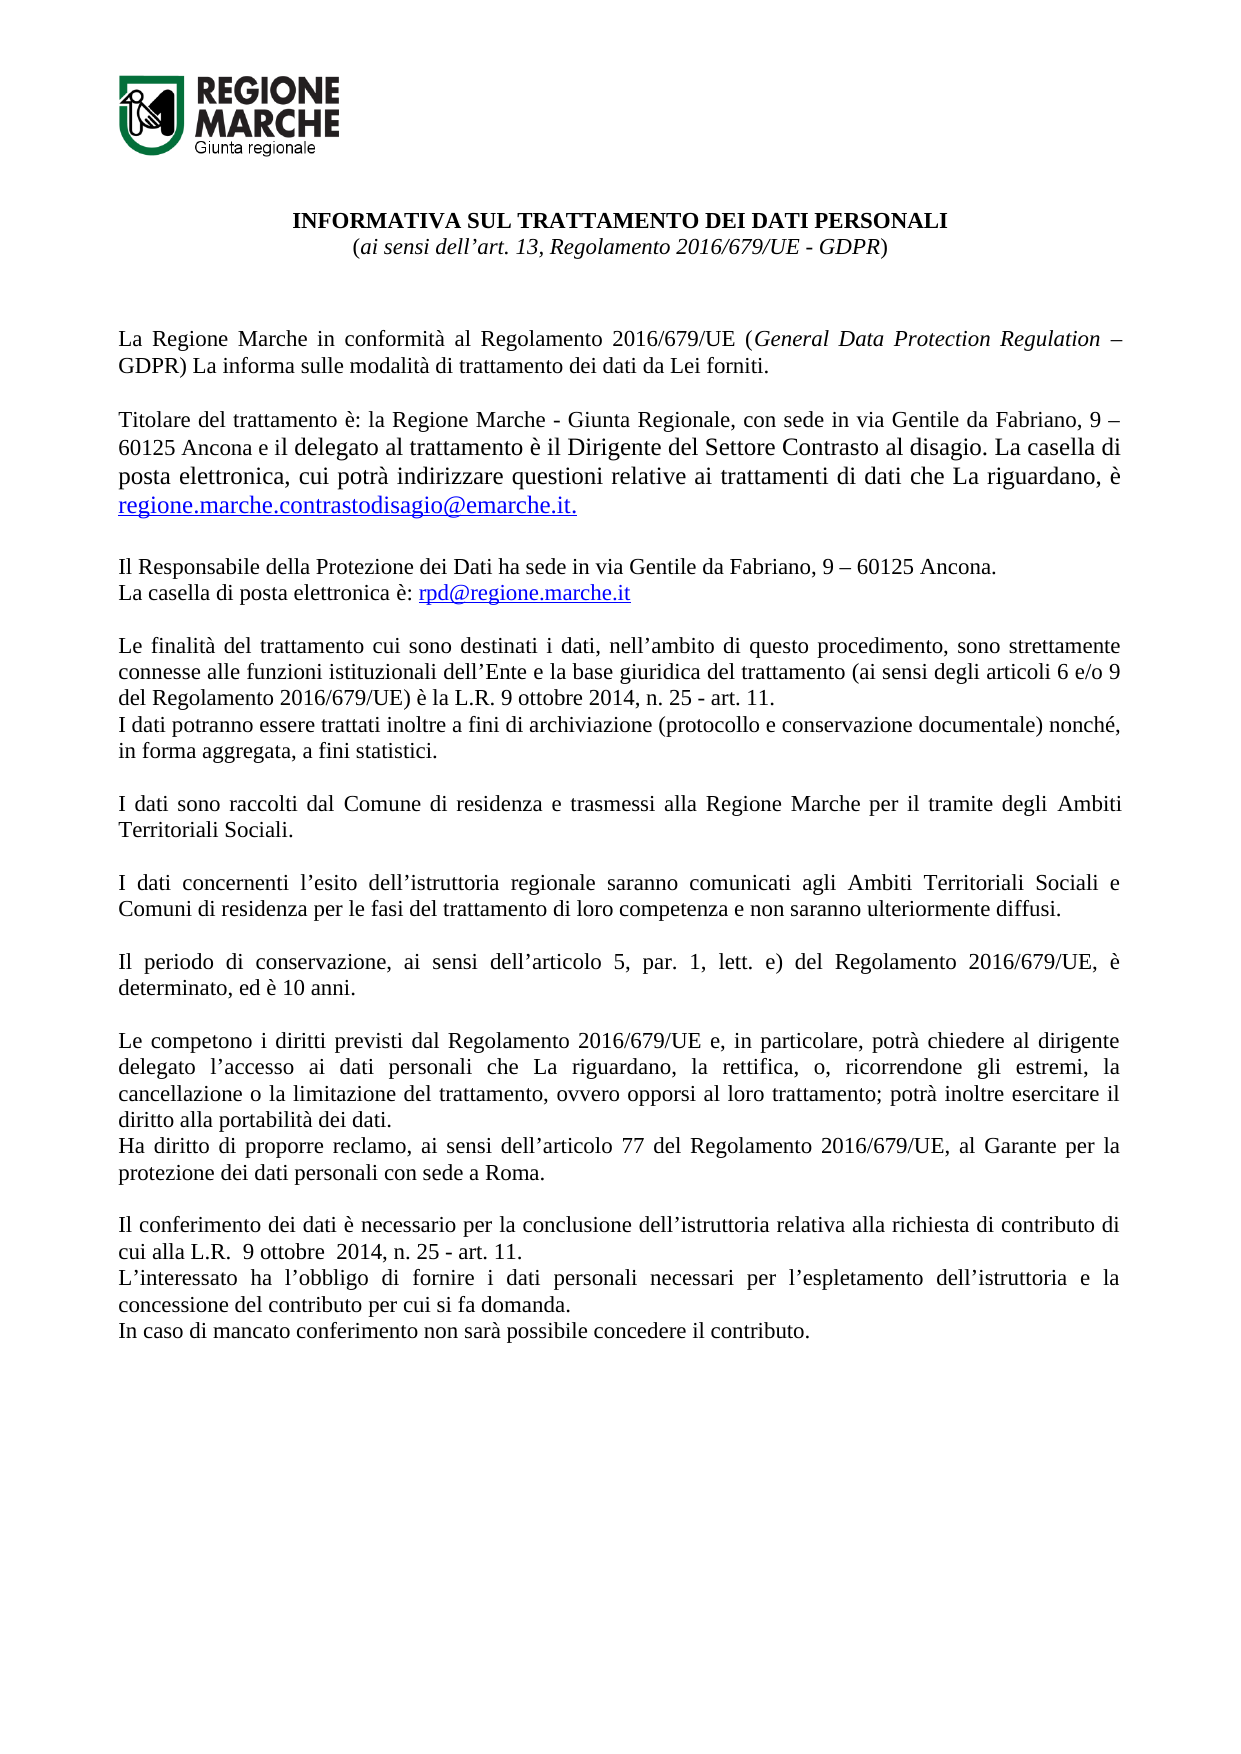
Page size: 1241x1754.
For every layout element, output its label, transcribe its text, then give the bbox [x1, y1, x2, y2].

text In caso di mancato conferimento non sarà possibile concedere il contributo. [118, 1317, 1122, 1343]
text I dati potranno essere trattati inoltre a fini di archiviazione (protocollo e conservazione documentale) nonché, in forma aggregata, a fini statistici. [118, 711, 1122, 763]
text La Regione Marche in conformità al Regolamento 2016/679/UE (General Data Protection Regulation – GDPR) La informa sulle modalità di trattamento dei dati da Lei forniti. [118, 325, 1122, 378]
text Titolare del trattamento è: la Regione Marche - Giunta Regionale, con sede in via Gentile da Fabriano, 9 – 60125 Ancona e il delegato al trattamento è il Dirigente del Settore Contrasto al disagio. La casella di posta elettronica, cui potrà indirizzare questioni relative ai trattamenti di dati che La riguardano, è regione.marche.contrastodisagio@emarche.it. [118, 406, 1122, 519]
picture [118, 73, 346, 157]
text Il Responsabile della Protezione dei Dati ha sede in via Gentile da Fabriano, 9 – 60125 Ancona. [118, 553, 1122, 579]
text L’interessato ha l’obbligo di fornire i dati personali necessari per l’espletamento dell’istruttoria e la concessione del contributo per cui si fa domanda. [118, 1264, 1122, 1317]
text (ai sensi dell’art. 13, Regolamento 2016/679/UE - GDPR) [118, 233, 1122, 259]
text Le finalità del trattamento cui sono destinati i dati, nell’ambito di questo procedimento, sono strettamente connesse alle funzioni istituzionali dell’Ente e la base giuridica del trattamento (ai sensi degli articoli 6 e/o 9 del Regolamento 2016/679/UE) è la L.R. 9 ottobre 2014, n. 25 - art. 11. [118, 632, 1122, 711]
text La casella di posta elettronica è: rpd@regione.marche.it [118, 579, 1122, 605]
text Il conferimento dei dati è necessario per la conclusione dell’istruttoria relativa alla richiesta di contributo di cui alla L.R. 9 ottobre 2014, n. 25 - art. 11. [118, 1212, 1122, 1264]
text I dati sono raccolti dal Comune di residenza e trasmessi alla Regione Marche per il tramite degli Ambiti Territoriali Sociali. [118, 790, 1122, 843]
text Ha diritto di proporre reclamo, ai sensi dell’articolo 77 del Regolamento 2016/679/UE, al Garante per la protezione dei dati personali con sede a Roma. [118, 1132, 1122, 1185]
text Le competono i diritti previsti dal Regolamento 2016/679/UE e, in particolare, potrà chiedere al dirigente delegato l’accesso ai dati personali che La riguardano, la rettifica, o, ricorrendone gli estremi, la cancellazione o la limitazione del trattamento, ovvero opporsi al loro trattamento; potrà inoltre esercitare il diritto alla portabilità dei dati. [118, 1027, 1122, 1132]
text Il periodo di conservazione, ai sensi dell’articolo 5, par. 1, lett. e) del Regolamento 2016/679/UE, è determinato, ed è 10 anni. [118, 948, 1122, 1001]
text INFORMATIVA SUL TRATTAMENTO DEI DATI PERSONALI [118, 207, 1122, 233]
text I dati concernenti l’esito dell’istruttoria regionale saranno comunicati agli Ambiti Territoriali Sociali e Comuni di residenza per le fasi del trattamento di loro competenza e non saranno ulteriormente diffusi. [118, 869, 1122, 922]
